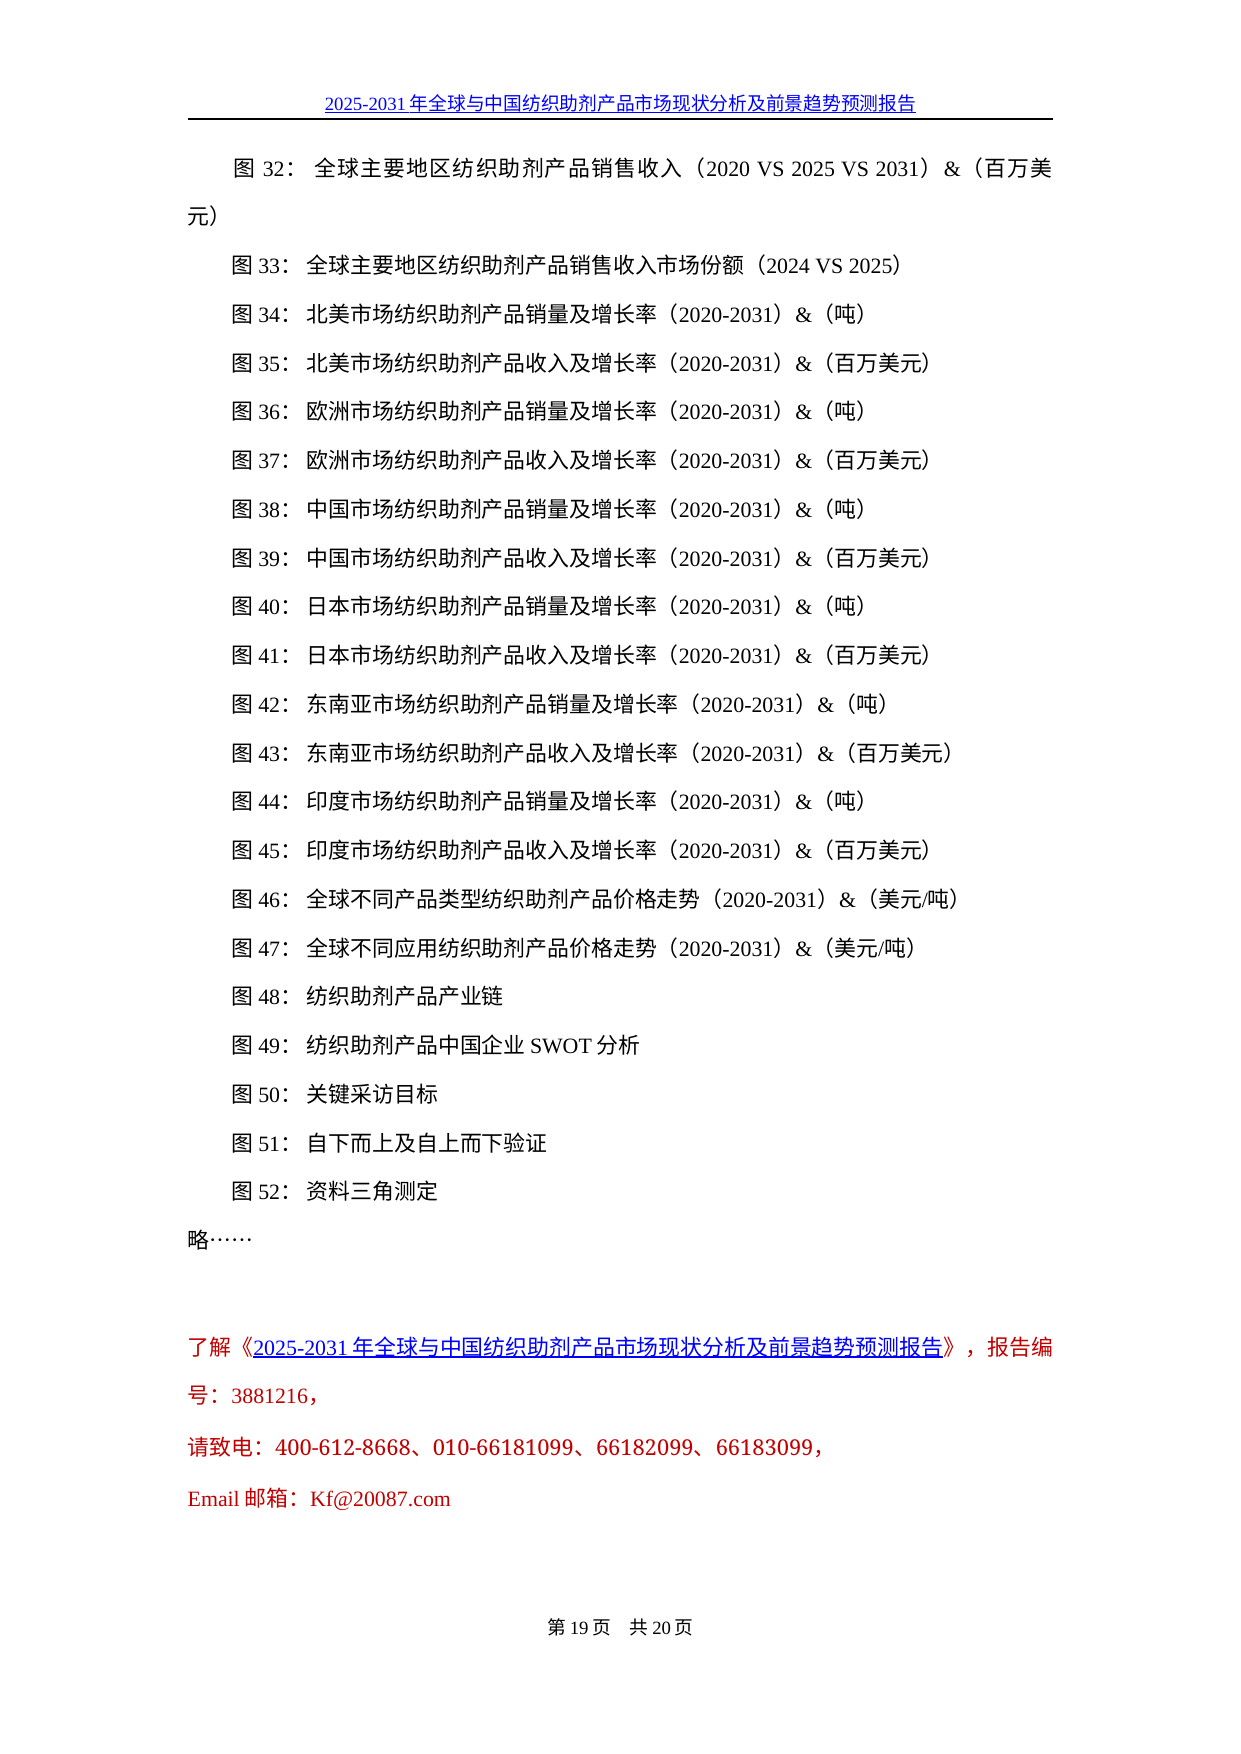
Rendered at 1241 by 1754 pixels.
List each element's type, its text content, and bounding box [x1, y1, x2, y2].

text Email邮箱：Kf@20087.com [187, 1481, 1053, 1513]
text 了解《2025-2031年全球与中国纺织助剂产品市场现状分析及前景趋势预测报告》，报告编号：3881216， [187, 1329, 1053, 1410]
text 请致电：400-612-8668、010-66181099、66182099、66183099， [187, 1429, 1053, 1462]
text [187, 150, 1053, 1255]
